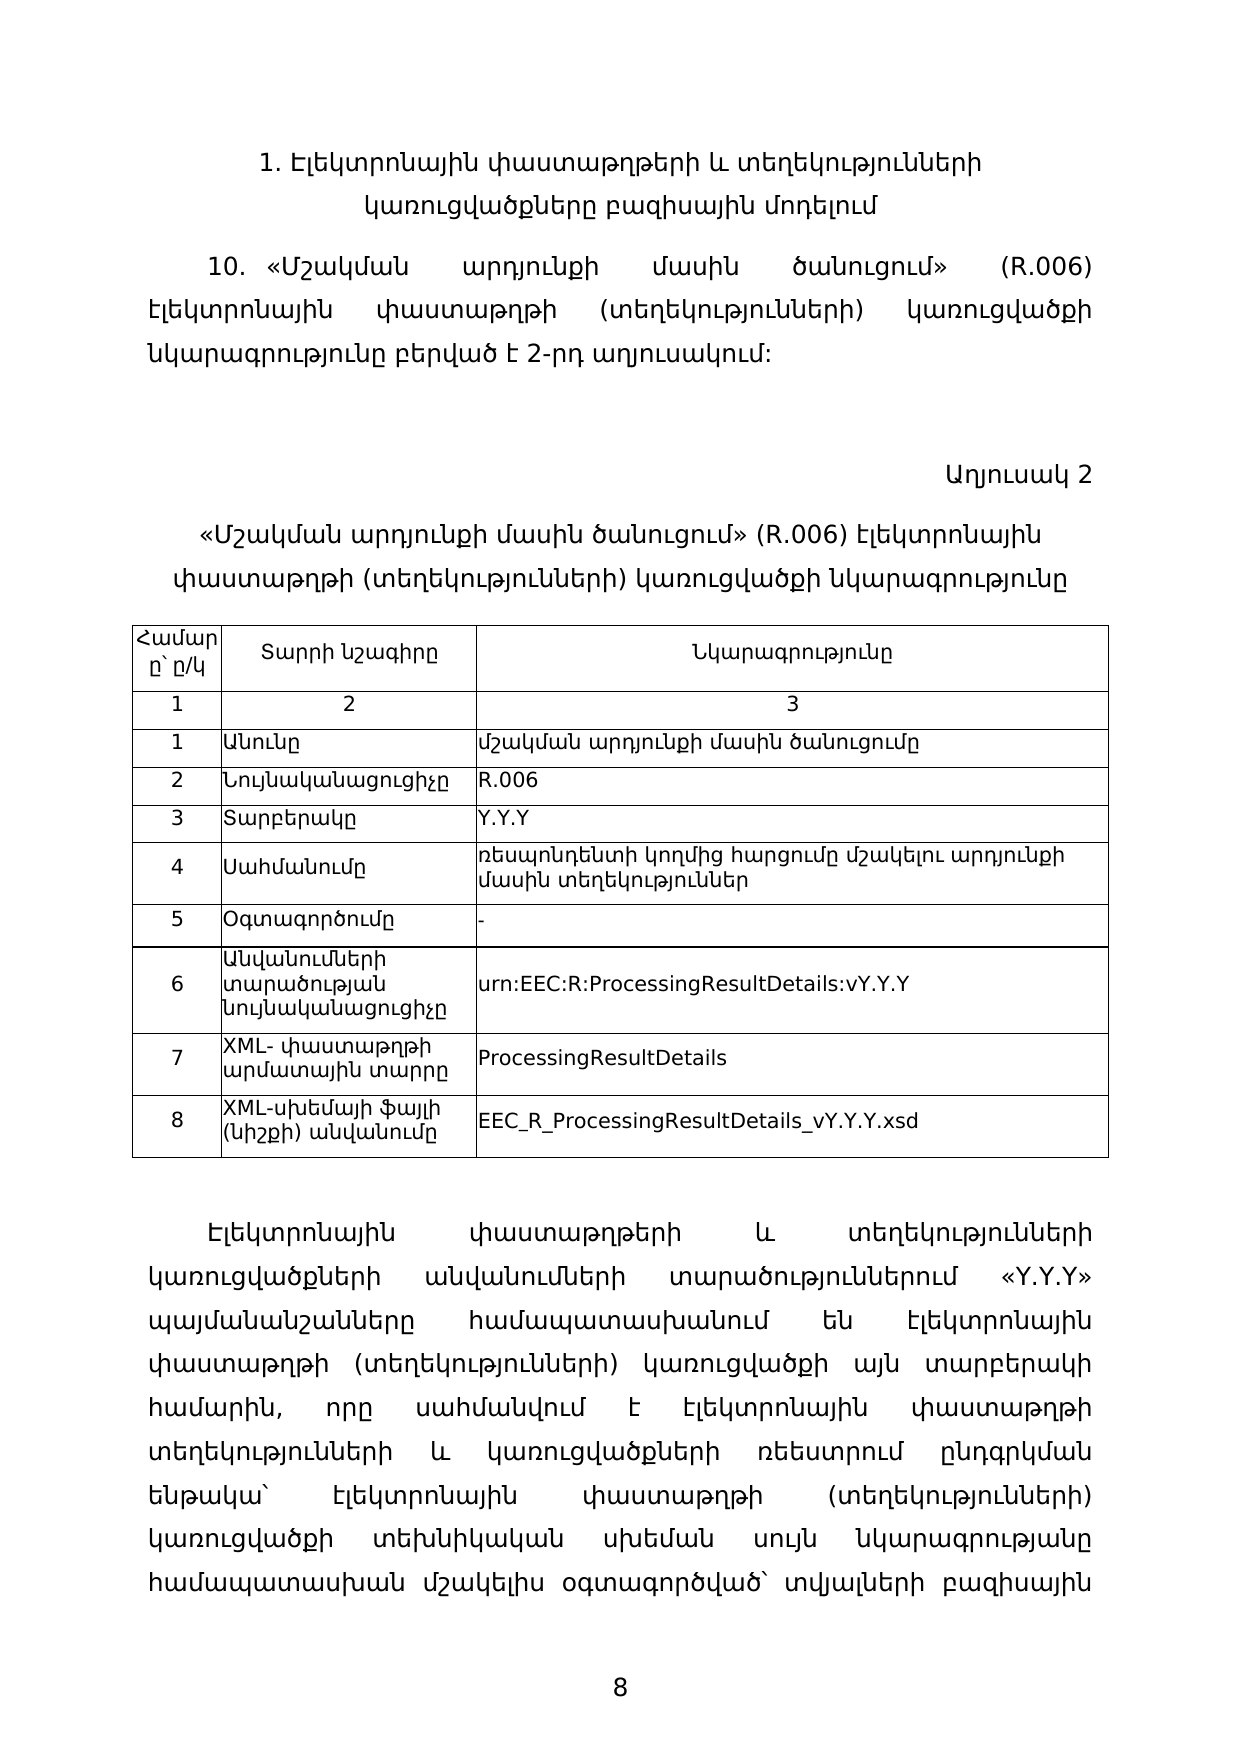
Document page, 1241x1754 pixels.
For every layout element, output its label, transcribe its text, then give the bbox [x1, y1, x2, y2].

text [148, 1218, 1093, 1597]
table_cell Նույնականացուցիչը [222, 768, 476, 804]
table_cell 8 [133, 1096, 221, 1157]
table_cell EEC_R_ProcessingResultDetails_vY.Y.Y.xsd [477, 1096, 1108, 1157]
text 1. Էլեկտրոնային փաստաթղթերի և տեղեկությունների կառուցվածքները բազիսային մոդելում [148, 148, 1093, 221]
table_cell 3 [133, 806, 221, 842]
table_cell XML-սխեմայի ֆայլի (նիշքի) անվանումը [222, 1096, 476, 1157]
table_cell 2 [222, 692, 476, 729]
table_cell ProcessingResultDetails [477, 1034, 1108, 1095]
table_header Տարրի նշագիրը [222, 626, 476, 691]
table_cell Անվանումների տարածության նույնականացուցիչը [222, 948, 476, 1033]
text Աղյուսակ 2 [148, 460, 1093, 489]
table_header Համարը՝ ը/կ [133, 626, 221, 691]
table_cell Անունը [222, 730, 476, 767]
table_cell XML- փաստաթղթի արմատային տարրը [222, 1034, 476, 1095]
table_header Նկարագրությունը [477, 626, 1108, 691]
table_cell Սահմանումը [222, 843, 476, 904]
table_cell 6 [133, 948, 221, 1033]
table_cell 1 [133, 730, 221, 767]
table_cell 7 [133, 1034, 221, 1095]
table_cell 3 [477, 692, 1108, 729]
table_cell Տարբերակը [222, 806, 476, 842]
table_cell մշակման արդյունքի մասին ծանուցումը [477, 730, 1108, 767]
table_cell 1 [133, 692, 221, 729]
table_cell 5 [133, 905, 221, 946]
table_cell - [477, 905, 1108, 946]
table_cell Օգտագործումը [222, 905, 476, 946]
table_cell 4 [133, 843, 221, 904]
text 10. «Մշակման արդյունքի մասին ծանուցում» (R.006) էլեկտրոնային փաստաթղթի (տեղեկությունների) կառուցվածքի նկարագրությունը բերված է 2-րդ աղյուսակում: [148, 252, 1093, 368]
text «Մշակման արդյունքի մասին ծանուցում» (R.006) էլեկտրոնային փաստաթղթի (տեղեկությունների) կառուցվածքի նկարագրությունը [148, 521, 1093, 593]
table_cell 2 [133, 768, 221, 804]
table_cell urn:EEC:R:ProcessingResultDetails:vY.Y.Y [477, 948, 1108, 1033]
table_cell R.006 [477, 768, 1108, 804]
table_cell Y.Y.Y [477, 806, 1108, 842]
table_cell ռեսպոնդենտի կողմից հարցումը մշակելու արդյունքի մասին տեղեկություններ [477, 843, 1108, 904]
